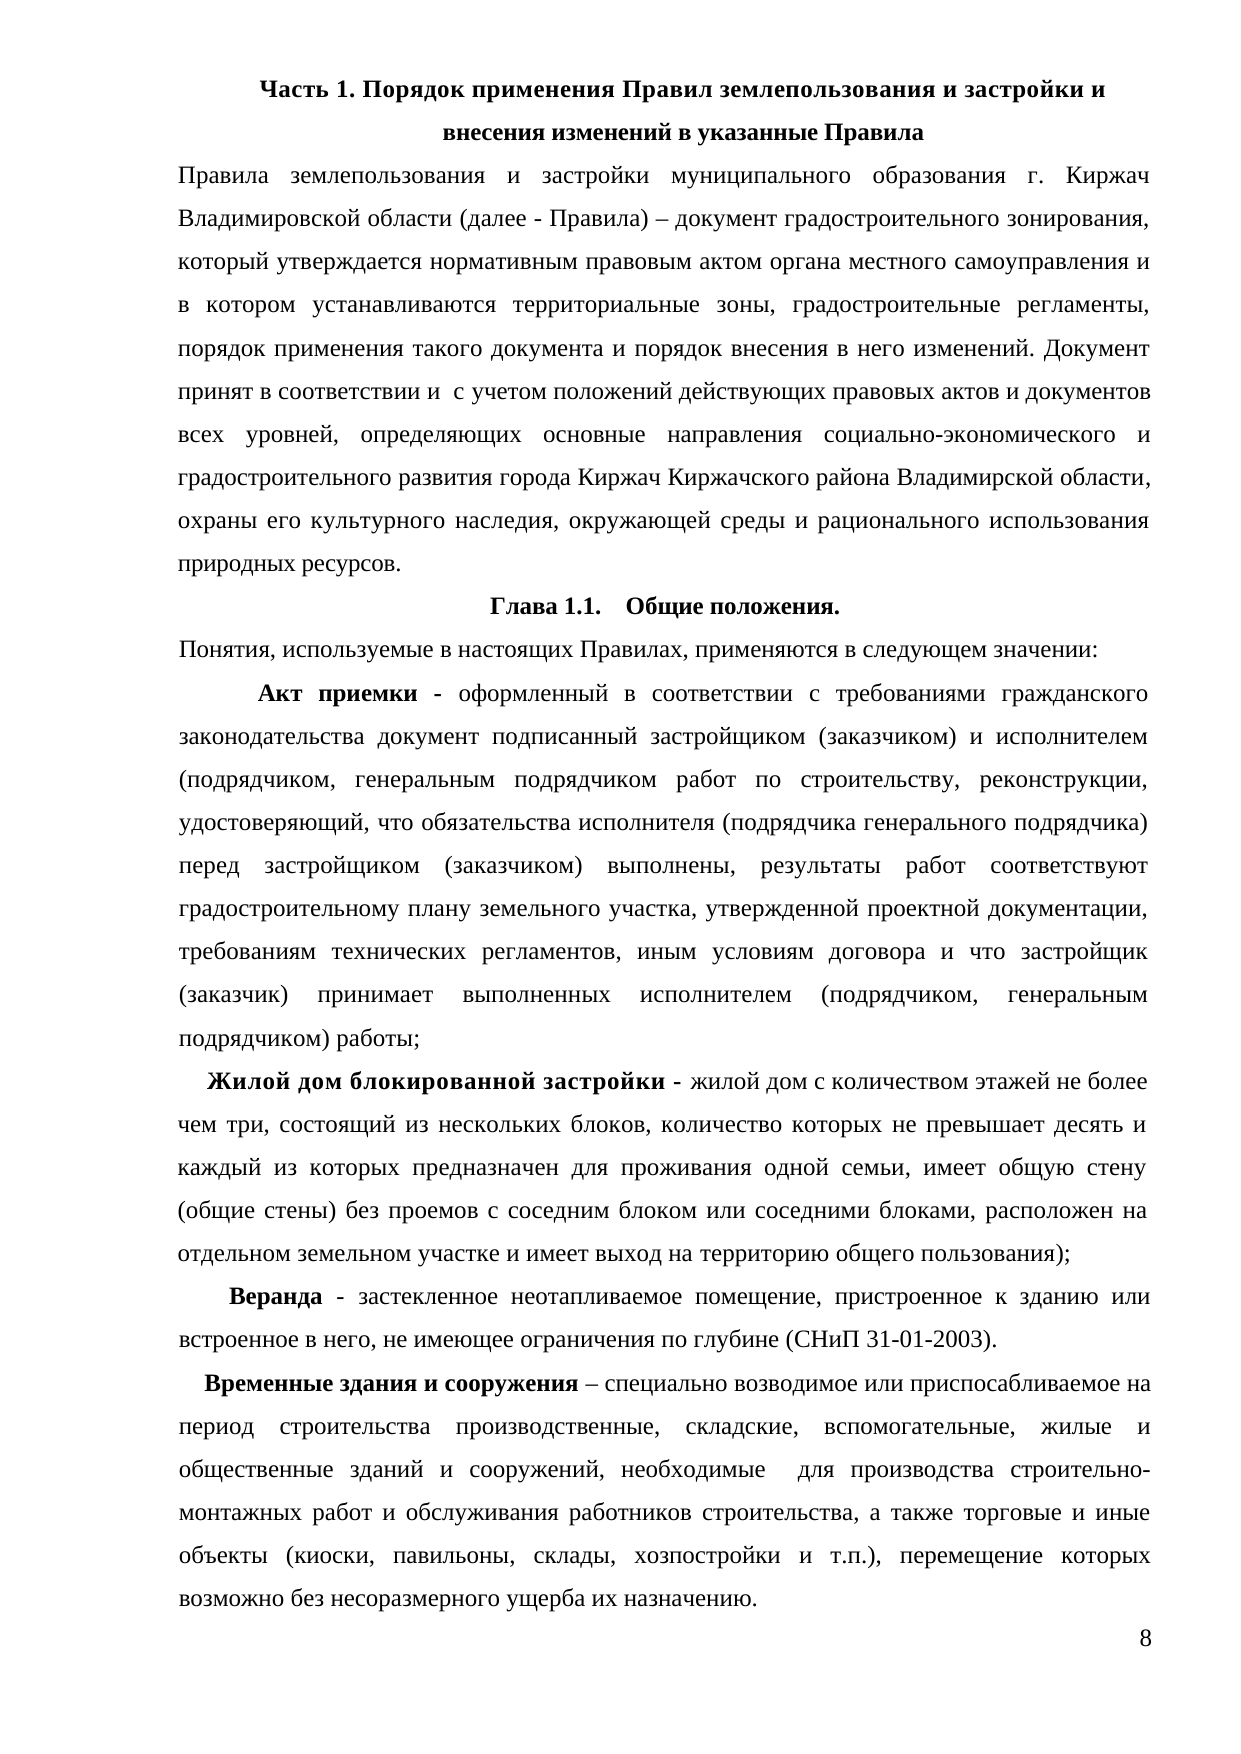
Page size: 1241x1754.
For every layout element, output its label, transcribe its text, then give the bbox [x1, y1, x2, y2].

text Глава 1.1. Общие положения. [178, 591, 1152, 620]
text Акт приемки - оформленный в соответствии с требованиями гражданского законодательства документ подписанный застройщиком (заказчиком) и исполнителем (подрядчиком, генеральным подрядчиком работ по строительству, реконструкции, удостоверяющий, что обязательства исполнителя (подрядчика генерального подрядчика) перед застройщиком (заказчиком) выполнены, результаты работ соответствуют градостроительному плану земельного участка, утвержденной проектной документации, требованиям технических регламентов, иным условиям договора и что застройщик (заказчик) принимает выполненных исполнителем (подрядчиком, генеральным подрядчиком) работы; [178, 678, 1149, 1051]
text Веранда - застекленное неотапливаемое помещение, пристроенное к зданию или встроенное в него, не имеющее ограничения по глубине (СНиП 31-01-2003). [178, 1281, 1152, 1353]
text Часть 1. Порядок применения Правил землепользования и застройки и внесения изменений в указанные Правила [215, 74, 1152, 146]
text Жилой дом блокированной застройки - жилой дом с количеством этажей не более чем три, состоящий из нескольких блоков, количество которых не превышает десять и каждый из которых предназначен для проживания одной семьи, имеет общую стену (общие стены) без проемов с соседним блоком или соседними блоками, расположен на отдельном земельном участке и имеет выход на территорию общего пользования); [177, 1066, 1148, 1267]
text Понятия, используемые в настоящих Правилах, применяются в следующем значении: [178, 634, 1152, 663]
text Правила землепользования и застройки муниципального образования г. Киржач Владимировской области (далее - Правила) – документ градостроительного зонирования, который утверждается нормативным правовым актом органа местного самоуправления и в котором устанавливаются территориальные зоны, градостроительные регламенты, порядок применения такого документа и порядок внесения в него изменений. Документ принят в соответствии и с учетом положений действующих правовых актов и документов всех уровней, определяющих основные направления социально-экономического и градостроительного развития города Киржач Киржачского района Владимирской области, охраны его культурного наследия, окружающей среды и рационального использования природных ресурсов. [178, 160, 1151, 577]
text Временные здания и сооружения – специально возводимое или приспосабливаемое на период строительства производственные, складские, вспомогательные, жилые и общественные зданий и сооружений, необходимые для производства строительно-монтажных работ и обслуживания работников строительства, а также торговые и иные объекты (киоски, павильоны, склады, хозпостройки и т.п.), перемещение которых возможно без несоразмерного ущерба их назначению. [178, 1368, 1152, 1612]
